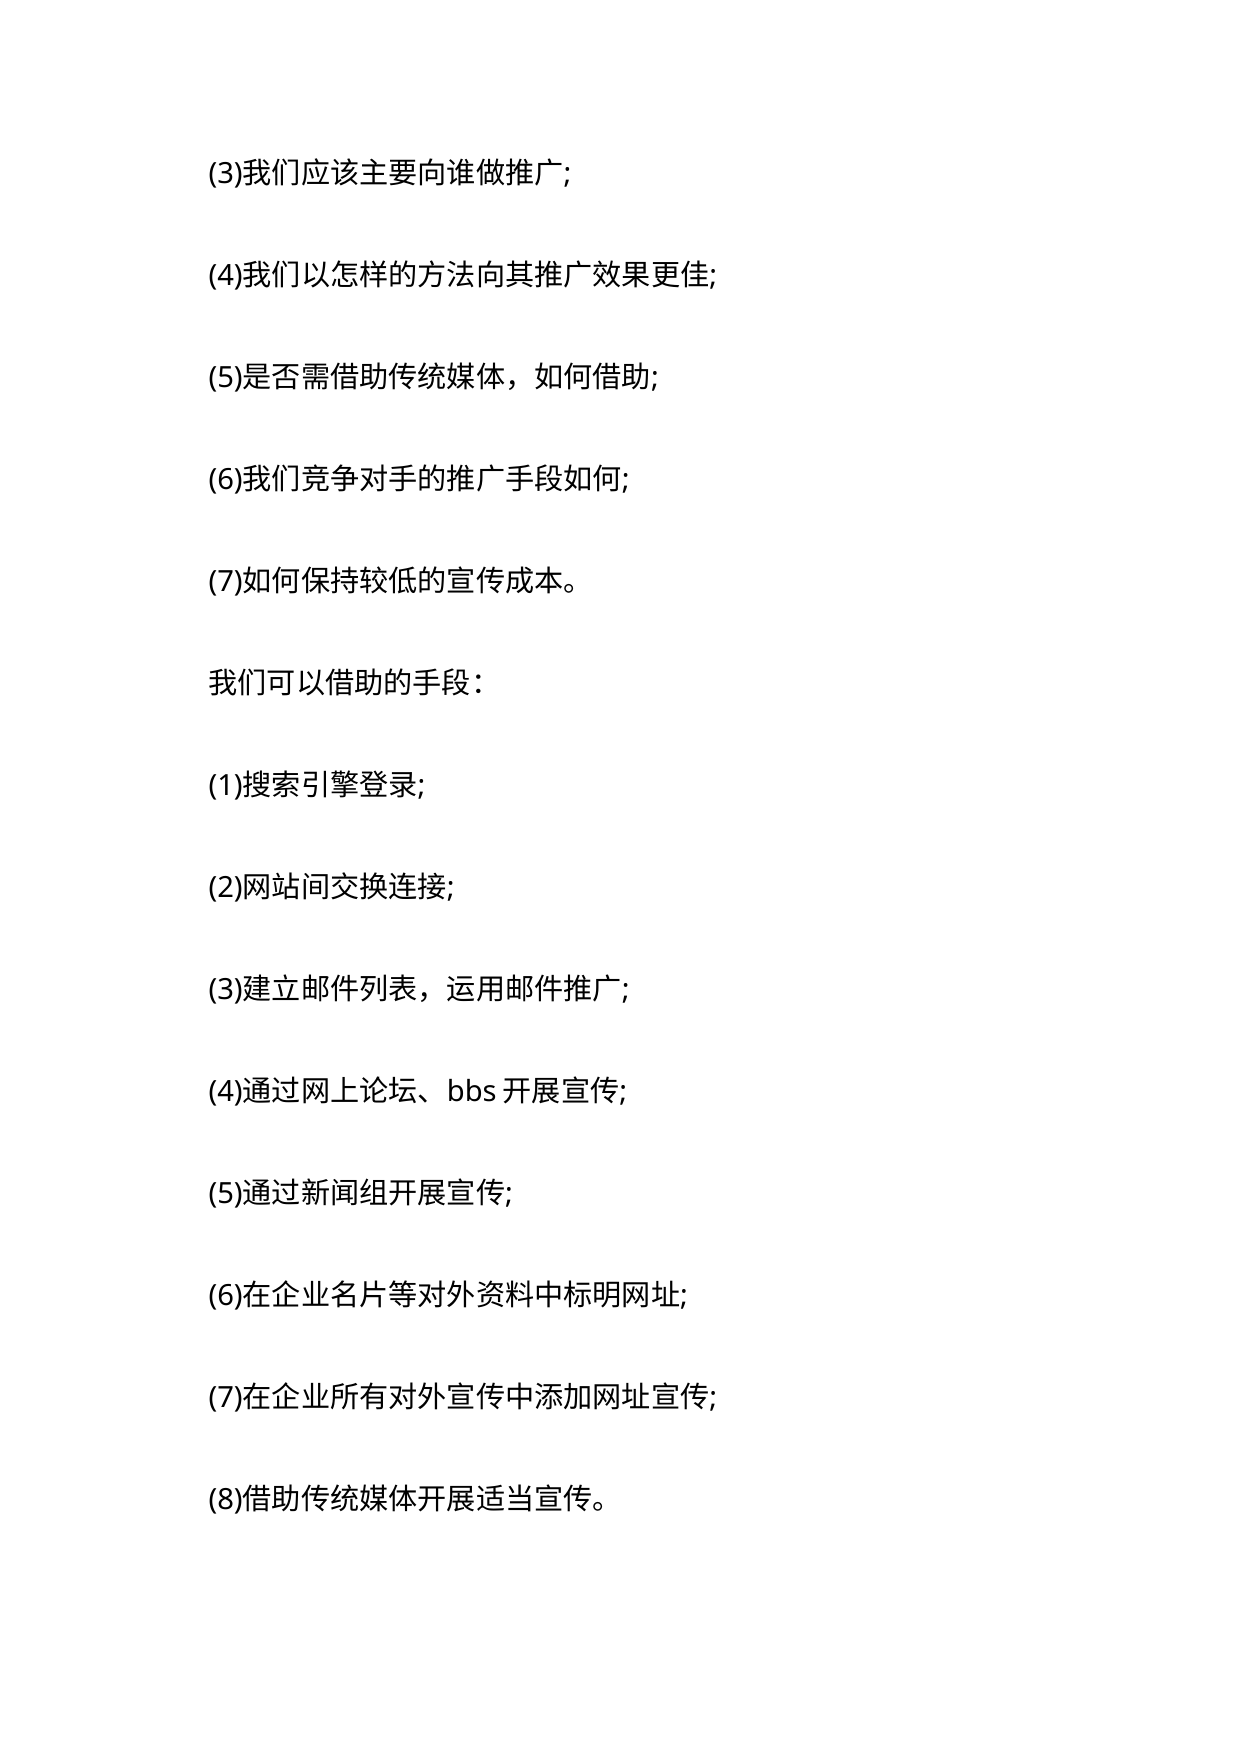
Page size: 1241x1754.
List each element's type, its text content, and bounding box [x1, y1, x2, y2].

text (1)搜索引擎登录; [150, 762, 1090, 804]
text (3)我们应该主要向谁做推广; [150, 150, 1090, 192]
text (2)网站间交换连接; [150, 864, 1090, 906]
text (3)建立邮件列表，运用邮件推广; [150, 966, 1090, 1008]
text 我们可以借助的手段： [150, 660, 1090, 702]
text (8)借助传统媒体开展适当宣传。 [150, 1476, 1090, 1518]
text (4)通过网上论坛、bbs开展宣传; [150, 1068, 1090, 1110]
text (6)在企业名片等对外资料中标明网址; [150, 1272, 1090, 1314]
text (5)是否需借助传统媒体，如何借助; [150, 354, 1090, 396]
text (6)我们竞争对手的推广手段如何; [150, 456, 1090, 498]
text (7)如何保持较低的宣传成本。 [150, 558, 1090, 600]
text (7)在企业所有对外宣传中添加网址宣传; [150, 1373, 1090, 1416]
text (5)通过新闻组开展宣传; [150, 1169, 1090, 1212]
text (4)我们以怎样的方法向其推广效果更佳; [150, 252, 1090, 294]
